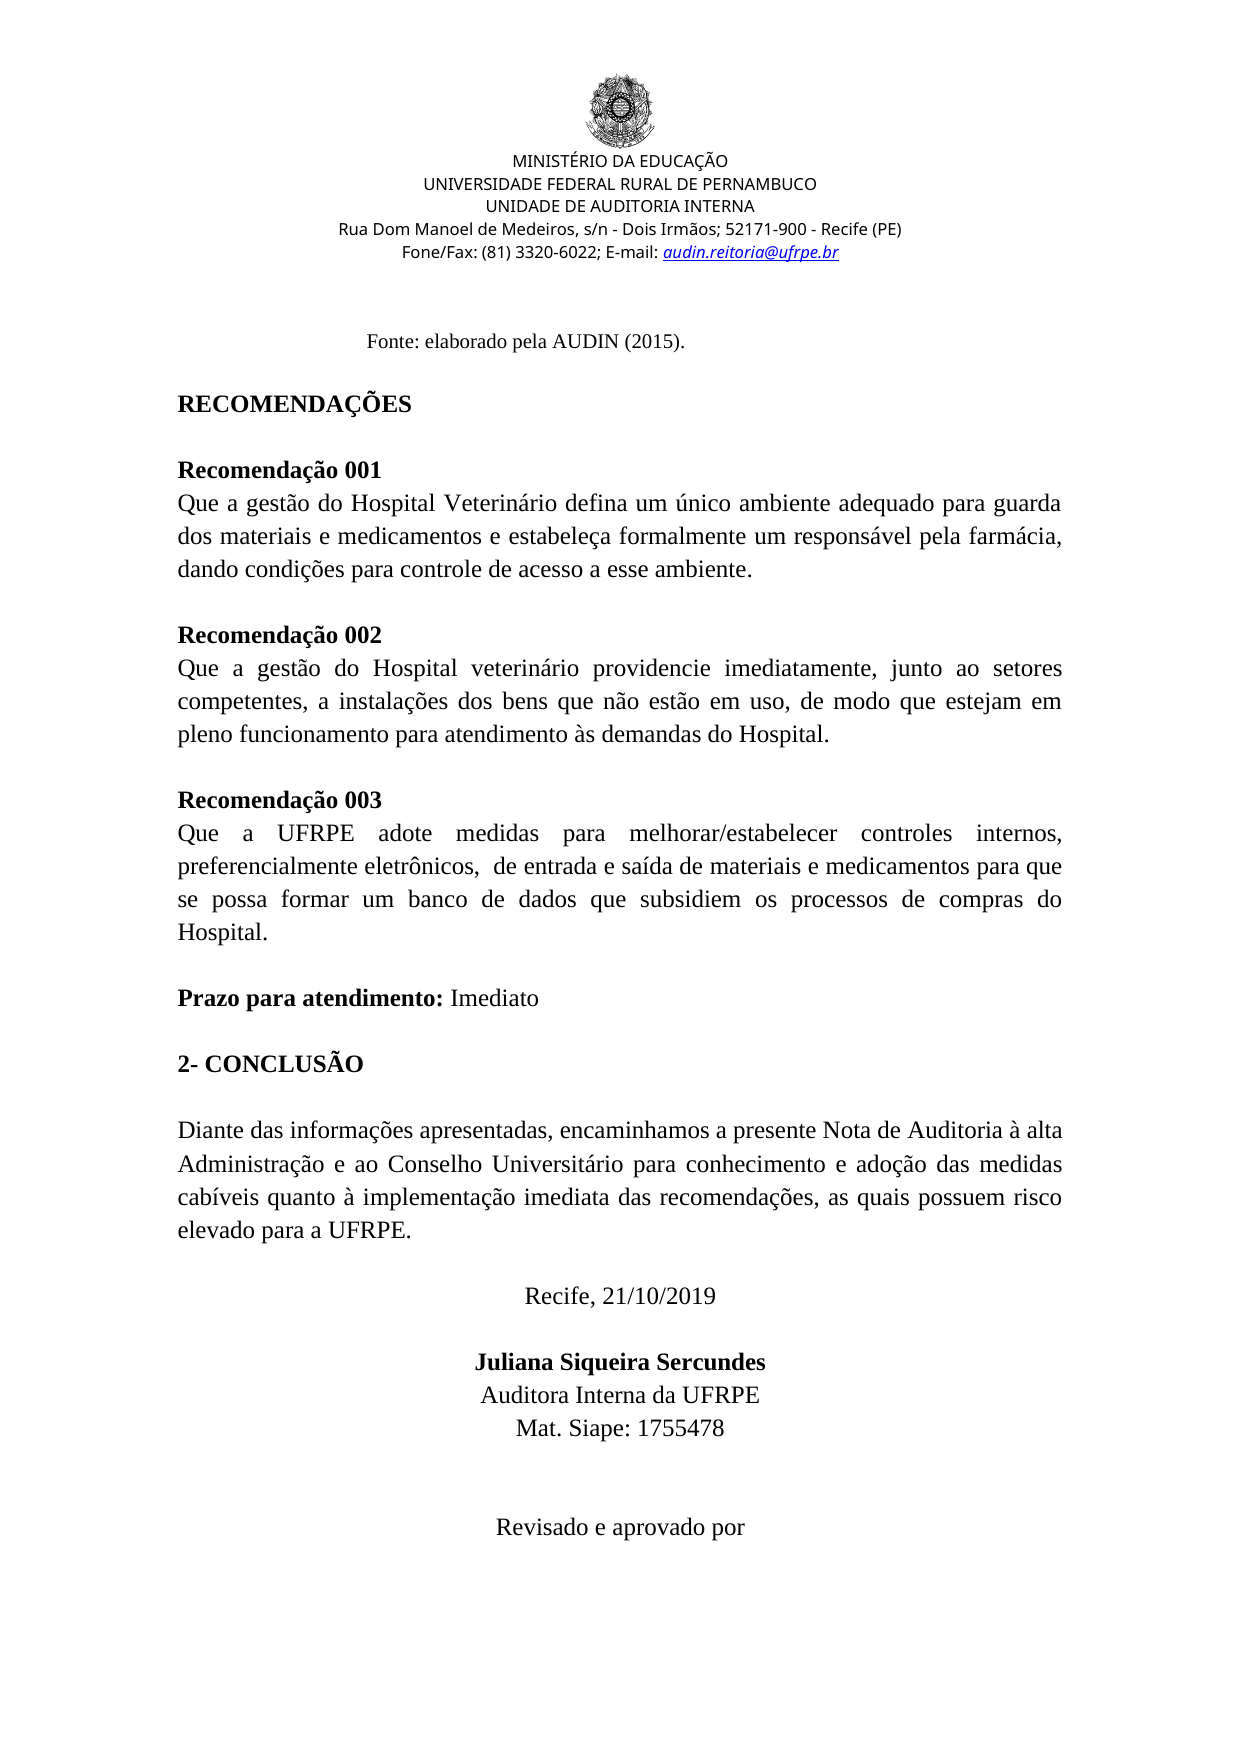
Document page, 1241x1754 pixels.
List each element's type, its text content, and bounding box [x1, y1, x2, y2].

list Diante das informações apresentadas, encaminhamos a presente Nota de Auditoria à alta Administração e ao Conselho Universitário para conhecimento e adoção das medidas cabíveis quanto à implementação imediata das recomendações, as quais possuem risco elevado para a UFRPE. [177, 1116, 1063, 1243]
list Recomendação 003 [177, 785, 1063, 814]
list Prazo para atendimento: Imediato [177, 983, 1063, 1012]
list 2- CONCLUSÃO [177, 1049, 1063, 1078]
list Juliana Siqueira Sercundes [177, 1347, 1063, 1376]
list Recomendação 002 [177, 620, 1063, 649]
picture [585, 73, 656, 150]
text RECOMENDAÇÕES [177, 389, 1063, 418]
text Fonte: elaborado pela AUDIN (2015). [177, 328, 1063, 353]
list Auditora Interna da UFRPE [177, 1380, 1063, 1408]
list Recife, 21/10/2019 [177, 1281, 1063, 1309]
list Revisado e aprovado por [177, 1512, 1063, 1541]
list Que a gestão do Hospital Veterinário defina um único ambiente adequado para guarda dos materiais e medicamentos e estabeleça formalmente um responsável pela farmácia, dando condições para controle de acesso a esse ambiente. [177, 488, 1063, 583]
list Que a UFRPE adote medidas para melhorar/estabelecer controles internos, preferencialmente eletrônicos, de entrada e saída de materiais e medicamentos para que se possa formar um banco de dados que subsidiem os processos de compras do Hospital. [177, 818, 1063, 946]
list Que a gestão do Hospital veterinário providencie imediatamente, junto ao setores competentes, a instalações dos bens que não estão em uso, de modo que estejam em pleno funcionamento para atendimento às demandas do Hospital. [177, 653, 1063, 748]
list Recomendação 001 [177, 455, 1063, 484]
list Mat. Siape: 1755478 [177, 1413, 1063, 1442]
